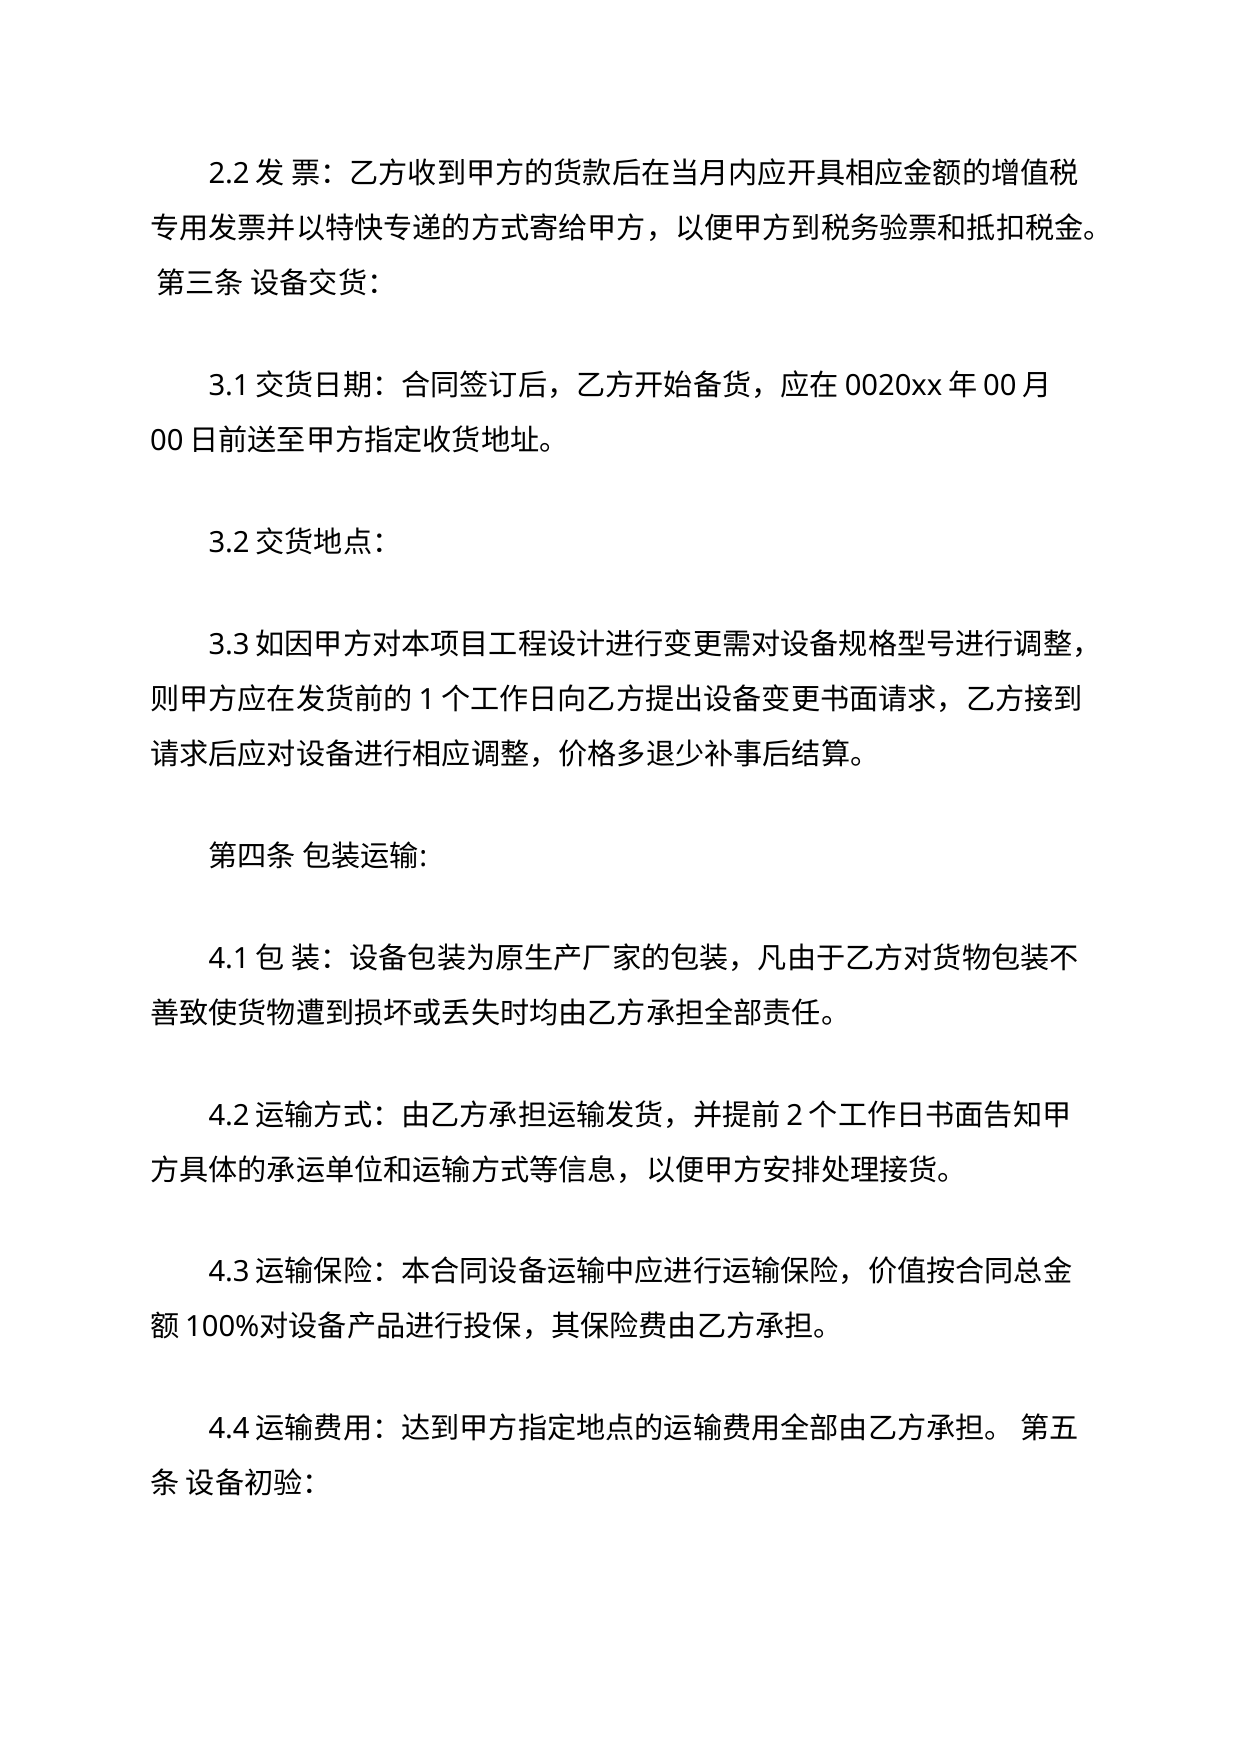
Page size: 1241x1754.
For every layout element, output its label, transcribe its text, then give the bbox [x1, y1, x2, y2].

text 4.3运输保险：本合同设备运输中应进行运输保险，价值按合同总金额100%对设备产品进行投保，其保险费由乙方承担。 [150, 1248, 1090, 1345]
text 4.2运输方式：由乙方承担运输发货，并提前2个工作日书面告知甲方具体的承运单位和运输方式等信息，以便甲方安排处理接货。 [150, 1091, 1090, 1188]
text 4.1包 装：设备包装为原生产厂家的包装，凡由于乙方对货物包装不善致使货物遭到损坏或丢失时均由乙方承担全部责任。 [150, 934, 1090, 1032]
text 4.4运输费用：达到甲方指定地点的运输费用全部由乙方承担。 第五条 设备初验： [150, 1405, 1090, 1502]
text 3.2交货地点： [150, 519, 1090, 561]
text 3.1交货日期：合同签订后，乙方开始备货，应在0020xx年00月00日前送至甲方指定收货地址。 [150, 362, 1090, 459]
text 2.2发 票：乙方收到甲方的货款后在当月内应开具相应金额的增值税专用发票并以特快专递的方式寄给甲方，以便甲方到税务验票和抵扣税金。 第三条 设备交货： [150, 150, 1090, 302]
text 第四条 包装运输: [150, 832, 1090, 875]
text 3.3如因甲方对本项目工程设计进行变更需对设备规格型号进行调整，则甲方应在发货前的1个工作日向乙方提出设备变更书面请求，乙方接到请求后应对设备进行相应调整，价格多退少补事后结算。 [150, 621, 1090, 773]
